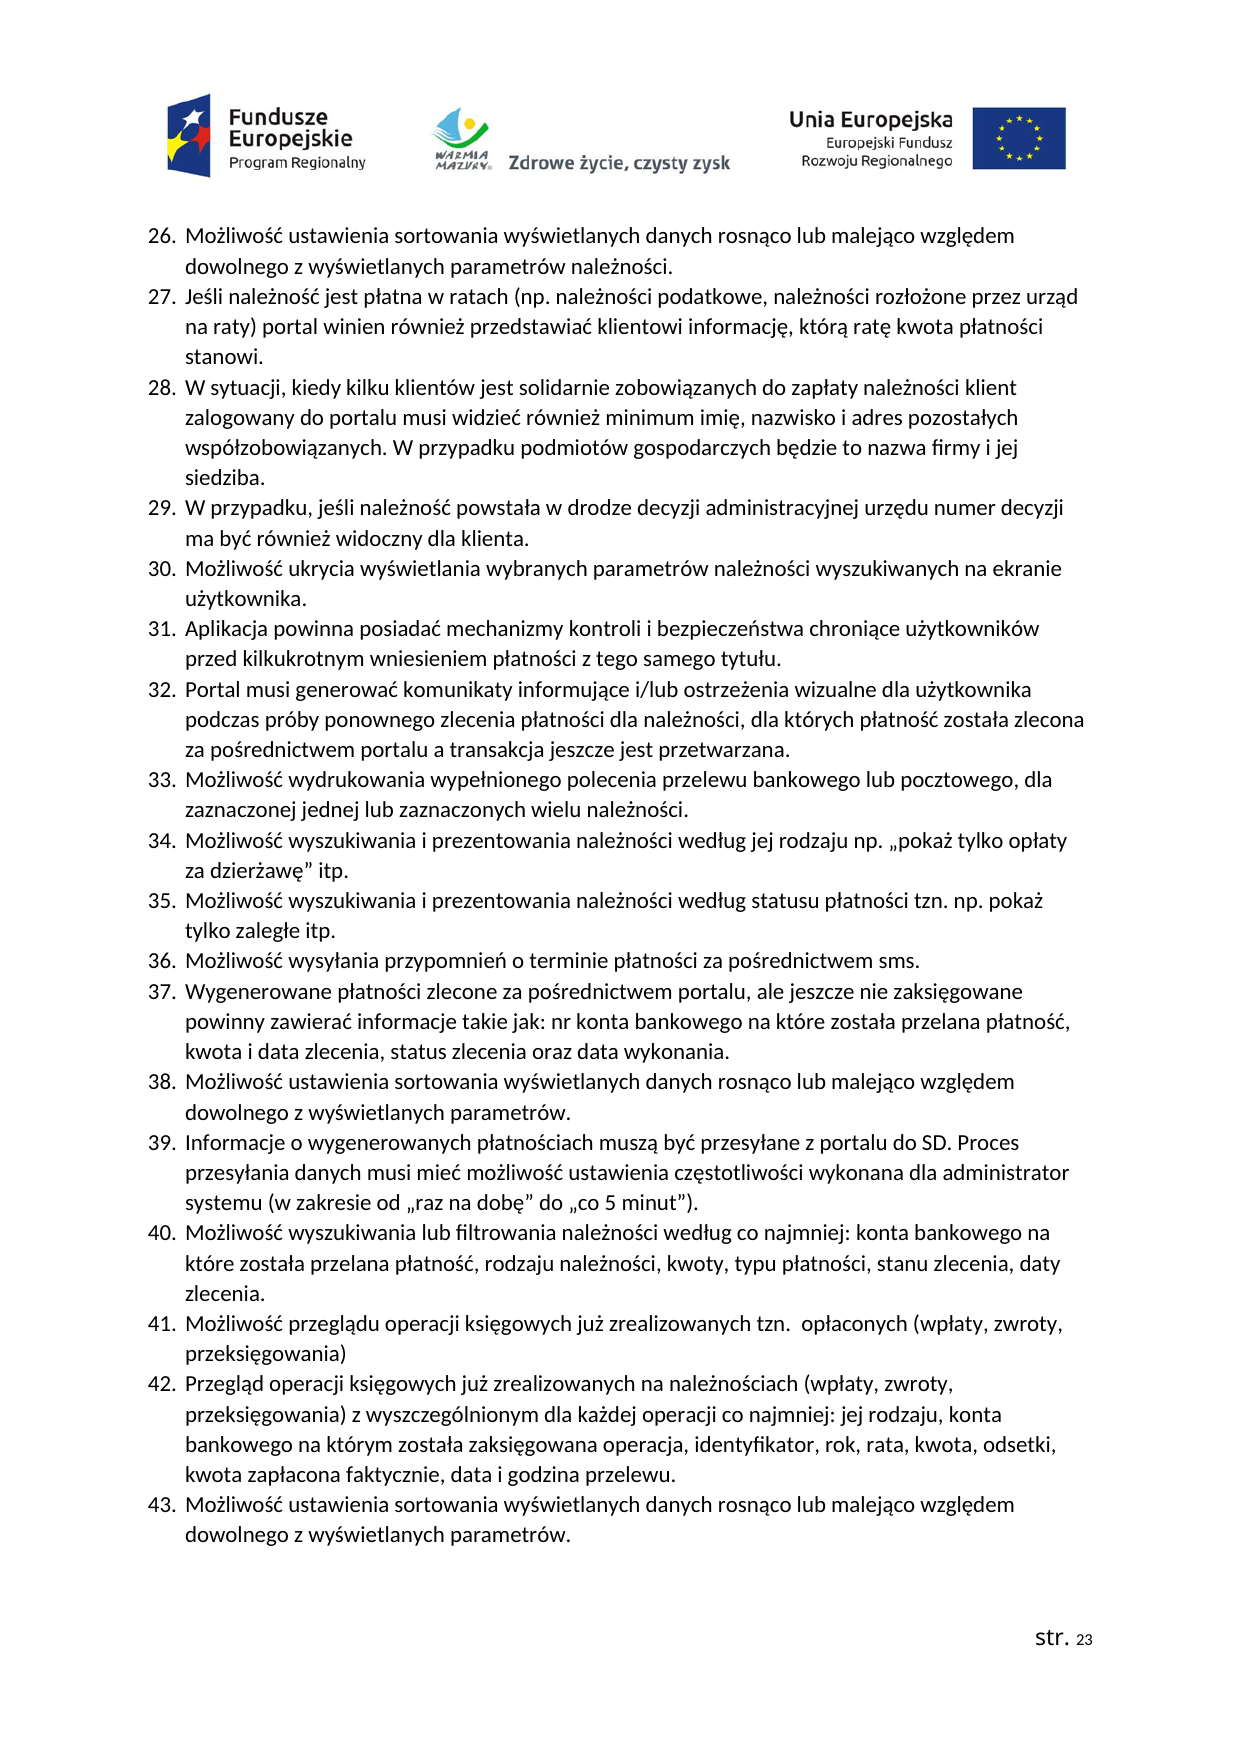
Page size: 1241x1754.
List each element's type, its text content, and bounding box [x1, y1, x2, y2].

list Możliwość wysyłania przypomnień o terminie płatności za pośrednictwem sms. [148, 947, 1093, 974]
list Informacje o wygenerowanych płatnościach muszą być przesyłane z portalu do SD. Proces przesyłania danych musi mieć możliwość ustawienia częstotliwości wykonana dla administrator systemu (w zakresie od „raz na dobę” do „co 5 minut”). [148, 1128, 1093, 1216]
list Aplikacja powinna posiadać mechanizmy kontroli i bezpieczeństwa chroniące użytkowników przed kilkukrotnym wniesieniem płatności z tego samego tytułu. [148, 614, 1093, 672]
list Możliwość ukrycia wyświetlania wybranych parametrów należności wyszukiwanych na ekranie użytkownika. [148, 554, 1093, 612]
list W przypadku, jeśli należność powstała w drodze decyzji administracyjnej urzędu numer decyzji ma być również widoczny dla klienta. [148, 493, 1093, 552]
list Możliwość wyszukiwania lub filtrowania należności według co najmniej: konta bankowego na które została przelana płatność, rodzaju należności, kwoty, typu płatności, stanu zlecenia, daty zlecenia. [148, 1218, 1093, 1307]
list Możliwość ustawienia sortowania wyświetlanych danych rosnąco lub malejąco względem dowolnego z wyświetlanych parametrów. [148, 1490, 1093, 1548]
list Jeśli należność jest płatna w ratach (np. należności podatkowe, należności rozłożone przez urząd na raty) portal winien również przedstawiać klientowi informację, którą ratę kwota płatności stanowi. [148, 282, 1093, 370]
list Możliwość przeglądu operacji księgowych już zrealizowanych tzn. opłaconych (wpłaty, zwroty, przeksięgowania) [148, 1309, 1093, 1367]
picture [147, 73, 1086, 198]
list W sytuacji, kiedy kilku klientów jest solidarnie zobowiązanych do zapłaty należności klient zalogowany do portalu musi widzieć również minimum imię, nazwisko i adres pozostałych współzobowiązanych. W przypadku podmiotów gospodarczych będzie to nazwa firmy i jej siedziba. [148, 373, 1093, 491]
list Możliwość ustawienia sortowania wyświetlanych danych rosnąco lub malejąco względem dowolnego z wyświetlanych parametrów. [148, 1067, 1093, 1126]
list Możliwość wydrukowania wypełnionego polecenia przelewu bankowego lub pocztowego, dla zaznaczonej jednej lub zaznaczonych wielu należności. [148, 765, 1093, 823]
list Przegląd operacji księgowych już zrealizowanych na należnościach (wpłaty, zwroty, przeksięgowania) z wyszczególnionym dla każdej operacji co najmniej: jej rodzaju, konta bankowego na którym została zaksięgowana operacja, identyfikator, rok, rata, kwota, odsetki, kwota zapłacona faktycznie, data i godzina przelewu. [148, 1369, 1093, 1488]
list Możliwość wyszukiwania i prezentowania należności według statusu płatności tzn. np. pokaż tylko zaległe itp. [148, 886, 1093, 944]
list Portal musi generować komunikaty informujące i/lub ostrzeżenia wizualne dla użytkownika podczas próby ponownego zlecenia płatności dla należności, dla których płatność została zlecona za pośrednictwem portalu a transakcja jeszcze jest przetwarzana. [148, 675, 1093, 763]
list Możliwość wyszukiwania i prezentowania należności według jej rodzaju np. „pokaż tylko opłaty za dzierżawę” itp. [148, 826, 1093, 884]
list Możliwość ustawienia sortowania wyświetlanych danych rosnąco lub malejąco względem dowolnego z wyświetlanych parametrów należności. [148, 222, 1093, 280]
list Wygenerowane płatności zlecone za pośrednictwem portalu, ale jeszcze nie zaksięgowane powinny zawierać informacje takie jak: nr konta bankowego na które została przelana płatność, kwota i data zlecenia, status zlecenia oraz data wykonania. [148, 977, 1093, 1065]
